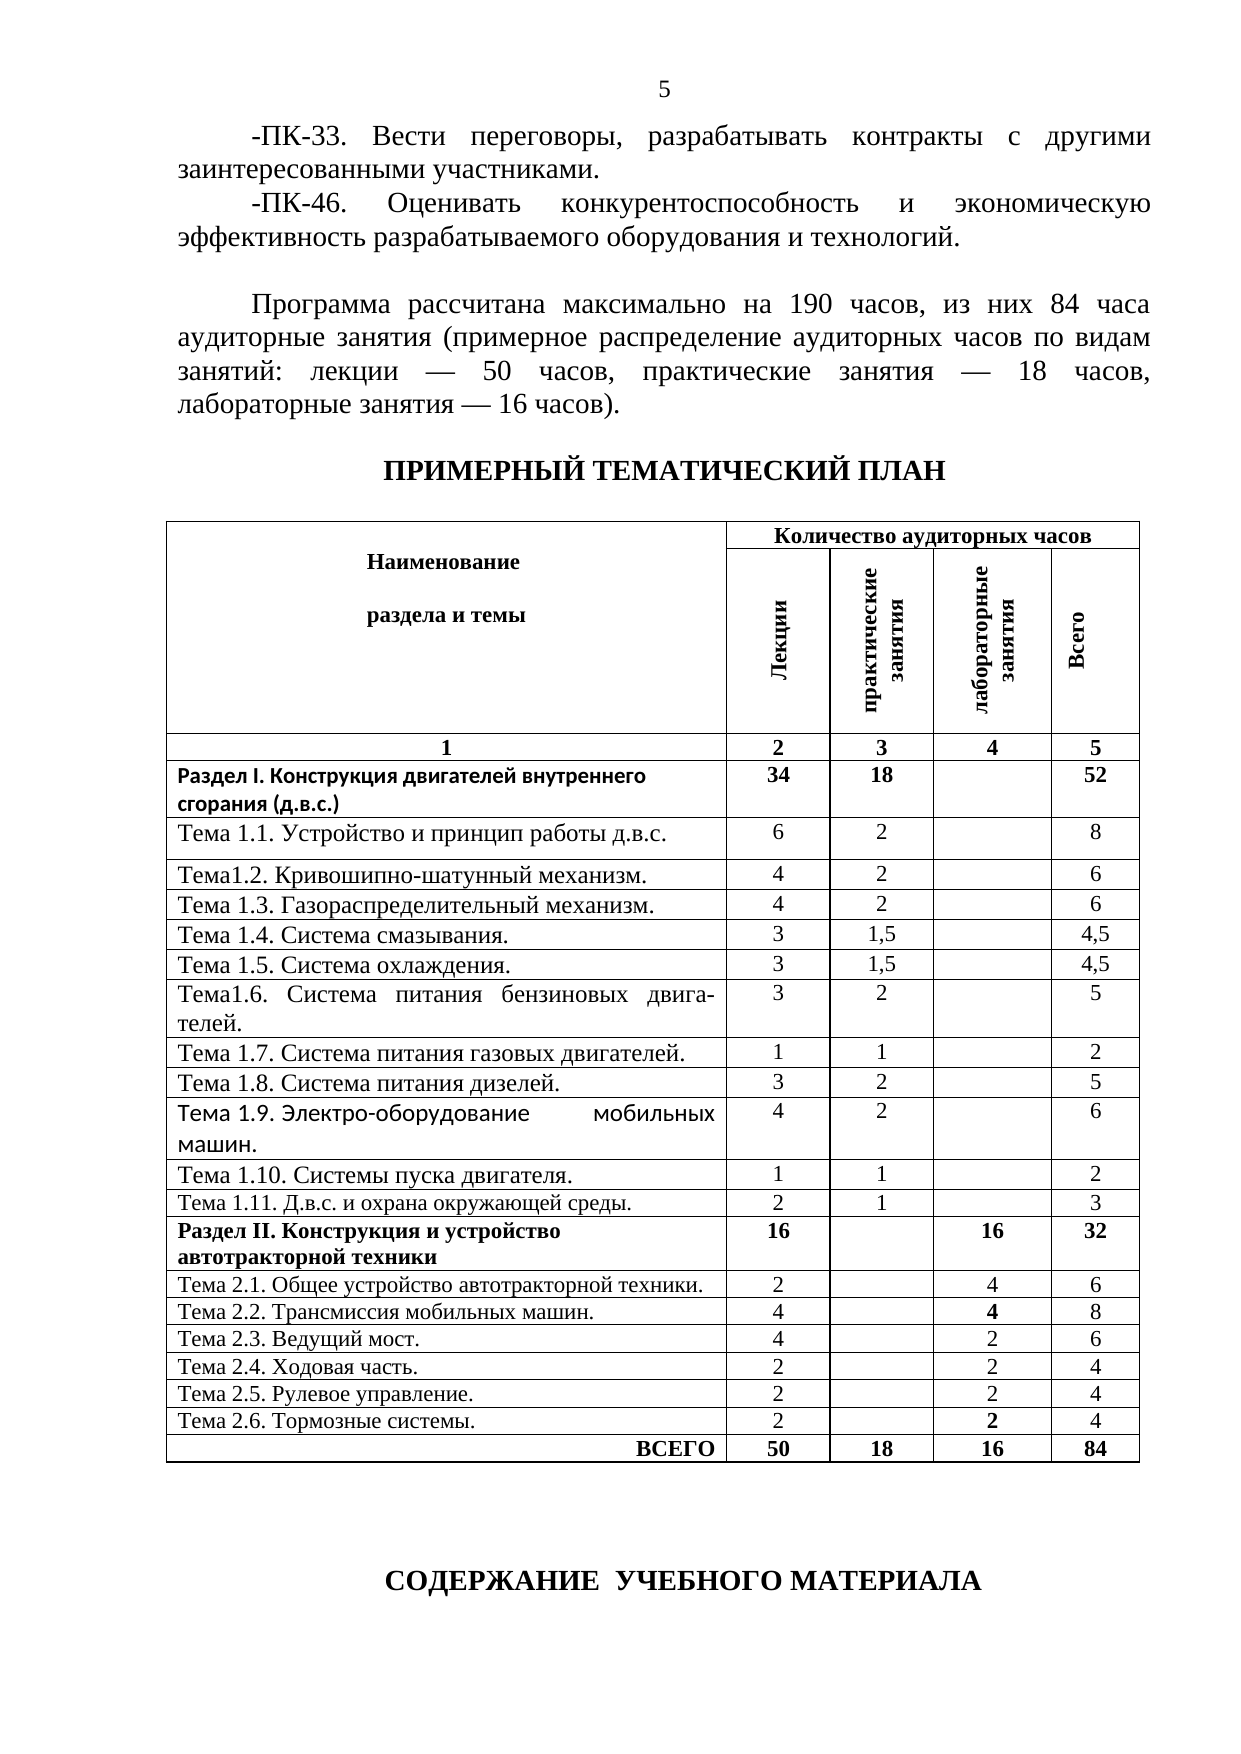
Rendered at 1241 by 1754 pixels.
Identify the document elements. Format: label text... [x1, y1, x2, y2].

table_cell 18 [831, 761, 933, 817]
table_cell [831, 1298, 933, 1324]
table_cell 4 [727, 1325, 829, 1352]
table_cell 52 [1052, 761, 1139, 817]
table_cell 4 [1052, 1353, 1139, 1379]
table_cell 2 [831, 1098, 933, 1159]
table_cell 2 [934, 1408, 1051, 1434]
table_cell 5 [1052, 1068, 1139, 1097]
table_cell 2 [727, 734, 829, 760]
table_cell лабораторные занятия [934, 549, 1051, 732]
table_cell 4,5 [1052, 950, 1139, 978]
table_cell 2 [831, 1068, 933, 1097]
table_cell 2 [831, 890, 933, 919]
table_cell Тема 1.1. Устройство и принцип работы д.в.с. [167, 818, 726, 859]
table_cell [934, 1190, 1051, 1216]
table_cell 32 [1052, 1217, 1139, 1269]
table_cell 3 [727, 950, 829, 978]
table_cell Тема 2.2. Трансмиссия мобильных машин. [167, 1298, 726, 1324]
table_cell 3 [831, 734, 933, 760]
table_cell 6 [1052, 1325, 1139, 1352]
table_cell Тема 2.6. Тормозные системы. [167, 1408, 726, 1434]
table_cell 1 [831, 1038, 933, 1067]
table_cell всего [167, 1435, 726, 1461]
table_cell [934, 980, 1051, 1037]
table_cell [934, 761, 1051, 817]
table_cell Тема1.2. Кривошипно-шатунный механизм. [167, 860, 726, 889]
table_header Количество аудиторных часов [727, 522, 1139, 548]
table_cell Тема 2.4. Ходовая часть. [167, 1353, 726, 1379]
table_cell [934, 920, 1051, 949]
table_cell 2 [831, 818, 933, 859]
table_cell практические занятия [831, 549, 933, 732]
table_cell [831, 1325, 933, 1352]
table_cell 16 [934, 1217, 1051, 1269]
table_cell 2 [1052, 1160, 1139, 1188]
table_cell Тема 1.11. Д.в.с. и охрана окружающей среды. [167, 1190, 726, 1216]
table_cell 6 [727, 818, 829, 859]
table_cell Тема 1.7. Система питания газовых двигателей. [167, 1038, 726, 1067]
table_cell 6 [1052, 860, 1139, 889]
table_cell 4 [934, 1271, 1051, 1297]
table_cell 2 [1052, 1038, 1139, 1067]
table_cell Тема.1.9..Электро-оборудование мобильных машин. [167, 1098, 726, 1159]
table_cell 2 [831, 860, 933, 889]
table_cell Тема1.6. Система питания бензиновых двига-телей. [167, 980, 726, 1037]
table_cell 6 [1052, 1271, 1139, 1297]
table_cell Тема 2.3. Ведущий мост. [167, 1325, 726, 1352]
table_cell 4 [1052, 1380, 1139, 1407]
table_cell 4 [934, 1298, 1051, 1324]
table_cell Тема 1.10. Системы пуска двигателя. [167, 1160, 726, 1188]
table_cell 3 [727, 980, 829, 1037]
table_cell 2 [727, 1271, 829, 1297]
table_cell 2 [727, 1408, 829, 1434]
table_cell 4 [727, 1098, 829, 1159]
table_cell Тема 2.1. Общее устройство автотракторной техники. [167, 1271, 726, 1297]
table_cell [934, 1098, 1051, 1159]
text СОДЕРЖАНИЕ УЧЕБНОГО МАТЕРИАЛА [215, 1563, 1152, 1597]
table_cell [831, 1217, 933, 1269]
table_cell Тема 2.5. Рулевое управление. [167, 1380, 726, 1407]
table_cell 8 [1052, 818, 1139, 859]
table_cell 2 [934, 1325, 1051, 1352]
table_cell [934, 1068, 1051, 1097]
table_cell 16 [727, 1217, 829, 1269]
table_cell Всего [1052, 549, 1139, 732]
table_cell 84 [1052, 1435, 1139, 1461]
table_cell 2 [727, 1190, 829, 1216]
table_cell Раздел II. Конструкция и устройство автотракторной техники [167, 1217, 726, 1269]
table_cell [831, 1353, 933, 1379]
table_cell 2 [934, 1353, 1051, 1379]
table_cell 50 [727, 1435, 829, 1461]
table_cell 4 [727, 860, 829, 889]
table_cell 2 [727, 1380, 829, 1407]
table_header Наименование раздела и темы [167, 522, 726, 732]
table_cell 8 [1052, 1298, 1139, 1324]
table_cell 6 [1052, 1098, 1139, 1159]
table_cell 1 [727, 1160, 829, 1188]
text Программа рассчитана максимально на 190 часов, из них 84 часа аудиторные занятия (примерное распределение аудиторных часов по видам занятий: лекции — 50 часов, практические занятия — 18 часов, лабораторные занятия — 16 часов). [177, 286, 1152, 420]
table_cell 5 [1052, 734, 1139, 760]
table_cell Лекции [727, 549, 829, 732]
table_cell [934, 818, 1051, 859]
table_cell Тема 1.3. Газораспределительный механизм. [167, 890, 726, 919]
table_cell Тема 1.4. Система смазывания. [167, 920, 726, 949]
table_cell 4 [934, 734, 1051, 760]
table_cell 16 [934, 1435, 1051, 1461]
table_cell 1 [727, 1038, 829, 1067]
table_cell Тема 1.5. Система охлаждения. [167, 950, 726, 978]
table_cell 4 [1052, 1408, 1139, 1434]
table_cell [831, 1271, 933, 1297]
table_cell [934, 1160, 1051, 1188]
text Примерный тематический план [177, 453, 1152, 487]
table_cell 4,5 [1052, 920, 1139, 949]
table_cell 4 [727, 890, 829, 919]
table_cell 18 [831, 1435, 933, 1461]
text -ПК-46. Оценивать конкурентоспособность и экономическую эффективность разрабатываемого оборудования и технологий. [177, 185, 1152, 252]
table_cell [934, 890, 1051, 919]
table_cell 3 [1052, 1190, 1139, 1216]
table_cell 1,5 [831, 920, 933, 949]
table_cell 2 [831, 980, 933, 1037]
table_cell Тема 1.8. Система питания дизелей. [167, 1068, 726, 1097]
table_cell 1 [167, 734, 726, 760]
table_cell 5 [1052, 980, 1139, 1037]
table_cell 34 [727, 761, 829, 817]
table_cell 1 [831, 1160, 933, 1188]
table_cell [831, 1380, 933, 1407]
table_cell 3 [727, 920, 829, 949]
table_cell Раздел I. Конструкция двигателей внутреннего сгорания (д.в.с.) [167, 761, 726, 817]
table_cell [831, 1408, 933, 1434]
table_cell 3 [727, 1068, 829, 1097]
table_cell 4 [727, 1298, 829, 1324]
text -ПК-33. Вести переговоры, разрабатывать контракты с другими заинтересованными участниками. [177, 118, 1152, 185]
table_cell 1 [831, 1190, 933, 1216]
table_cell 2 [934, 1380, 1051, 1407]
table_cell [934, 860, 1051, 889]
table_cell 1,5 [831, 950, 933, 978]
table_cell 6 [1052, 890, 1139, 919]
table_cell [934, 1038, 1051, 1067]
table_cell [934, 950, 1051, 978]
table_cell 2 [727, 1353, 829, 1379]
